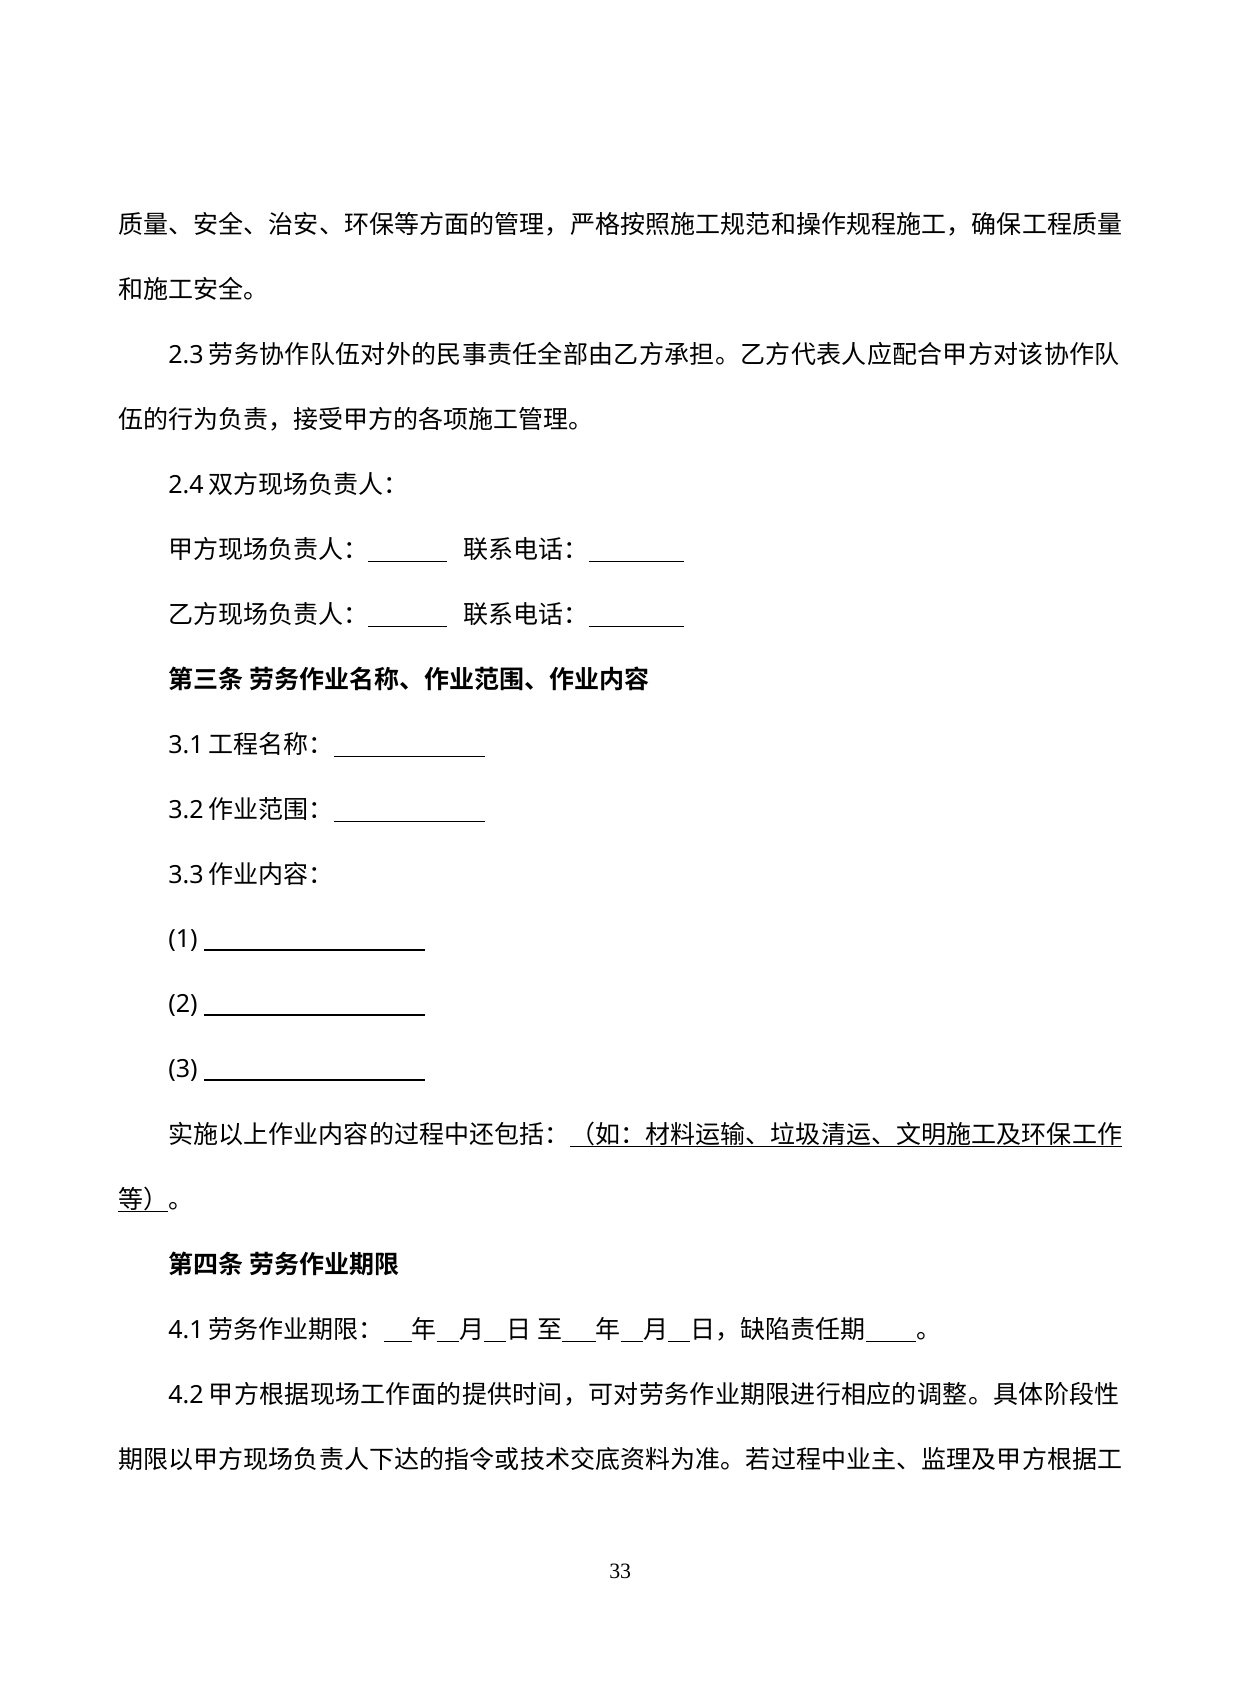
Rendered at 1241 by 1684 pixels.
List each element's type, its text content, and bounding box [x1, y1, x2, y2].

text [118, 190, 1122, 320]
text 3.3作业内容： [118, 840, 1122, 905]
text 3.2作业范围： [118, 775, 1122, 840]
list 劳务作业期限 [118, 1230, 1122, 1295]
text 2.3劳务协作队伍对外的民事责任全部由乙方承担。乙方代表人应配合甲方对该协作队伍的行为负责，接受甲方的各项施工管理。 [118, 320, 1122, 450]
text (2) [118, 970, 1122, 1035]
list 劳务作业名称、作业范围、作业内容 [118, 645, 1122, 710]
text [118, 1360, 1122, 1490]
text 甲方现场负责人： 联系电话： [118, 515, 1122, 580]
text 实施以上作业内容的过程中还包括：（如：材料运输、垃圾清运、文明施工及环保工作等）。 [118, 1100, 1122, 1230]
text (1) [118, 905, 1122, 970]
text 3.1工程名称： [118, 710, 1122, 775]
text 2.4双方现场负责人： [118, 450, 1122, 515]
text 乙方现场负责人： 联系电话： [118, 580, 1122, 645]
text (3) [118, 1035, 1122, 1100]
text 4.1劳务作业期限： 年 月 日 至 年 月 日，缺陷责任期 。 [118, 1295, 1122, 1360]
